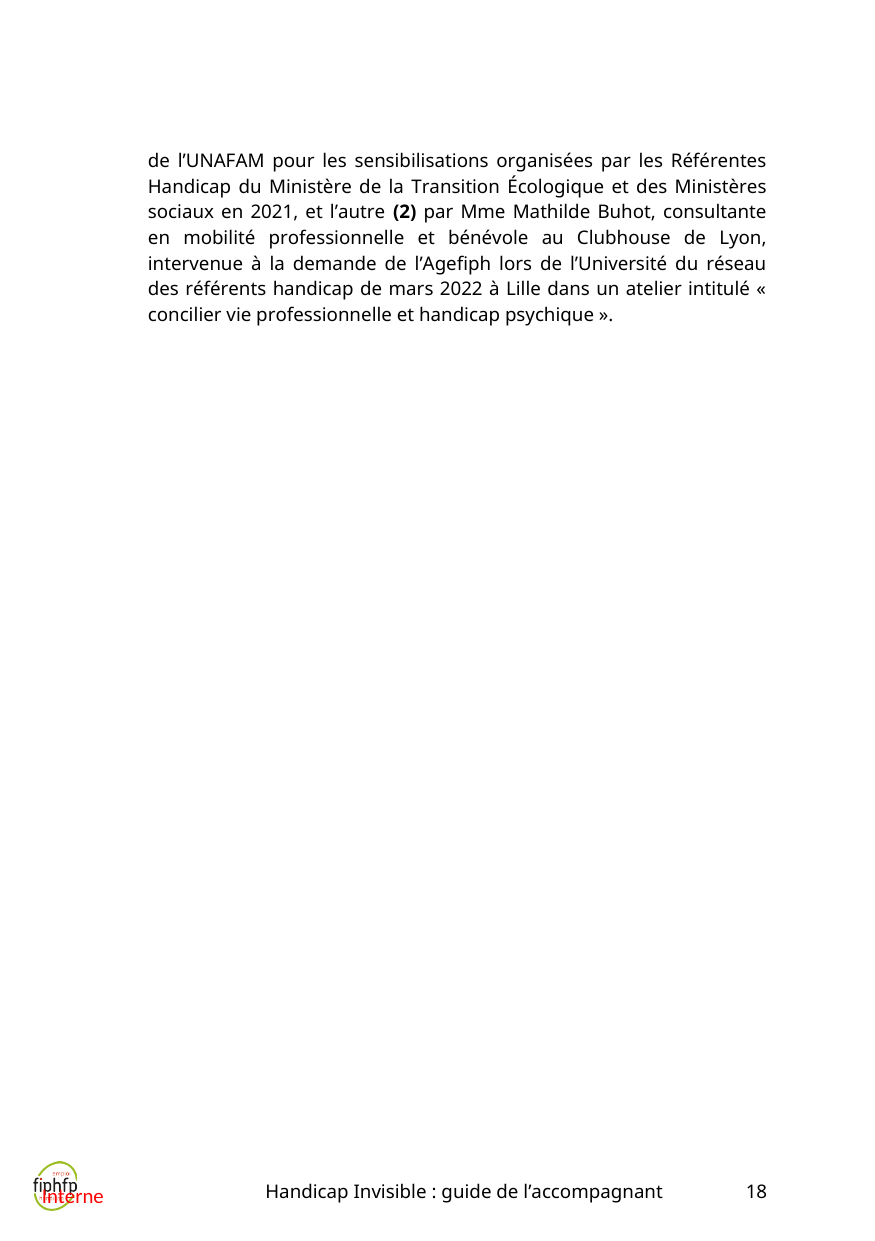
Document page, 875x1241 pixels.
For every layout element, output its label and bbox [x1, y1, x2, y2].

text [148, 148, 767, 326]
picture [33, 1161, 78, 1211]
